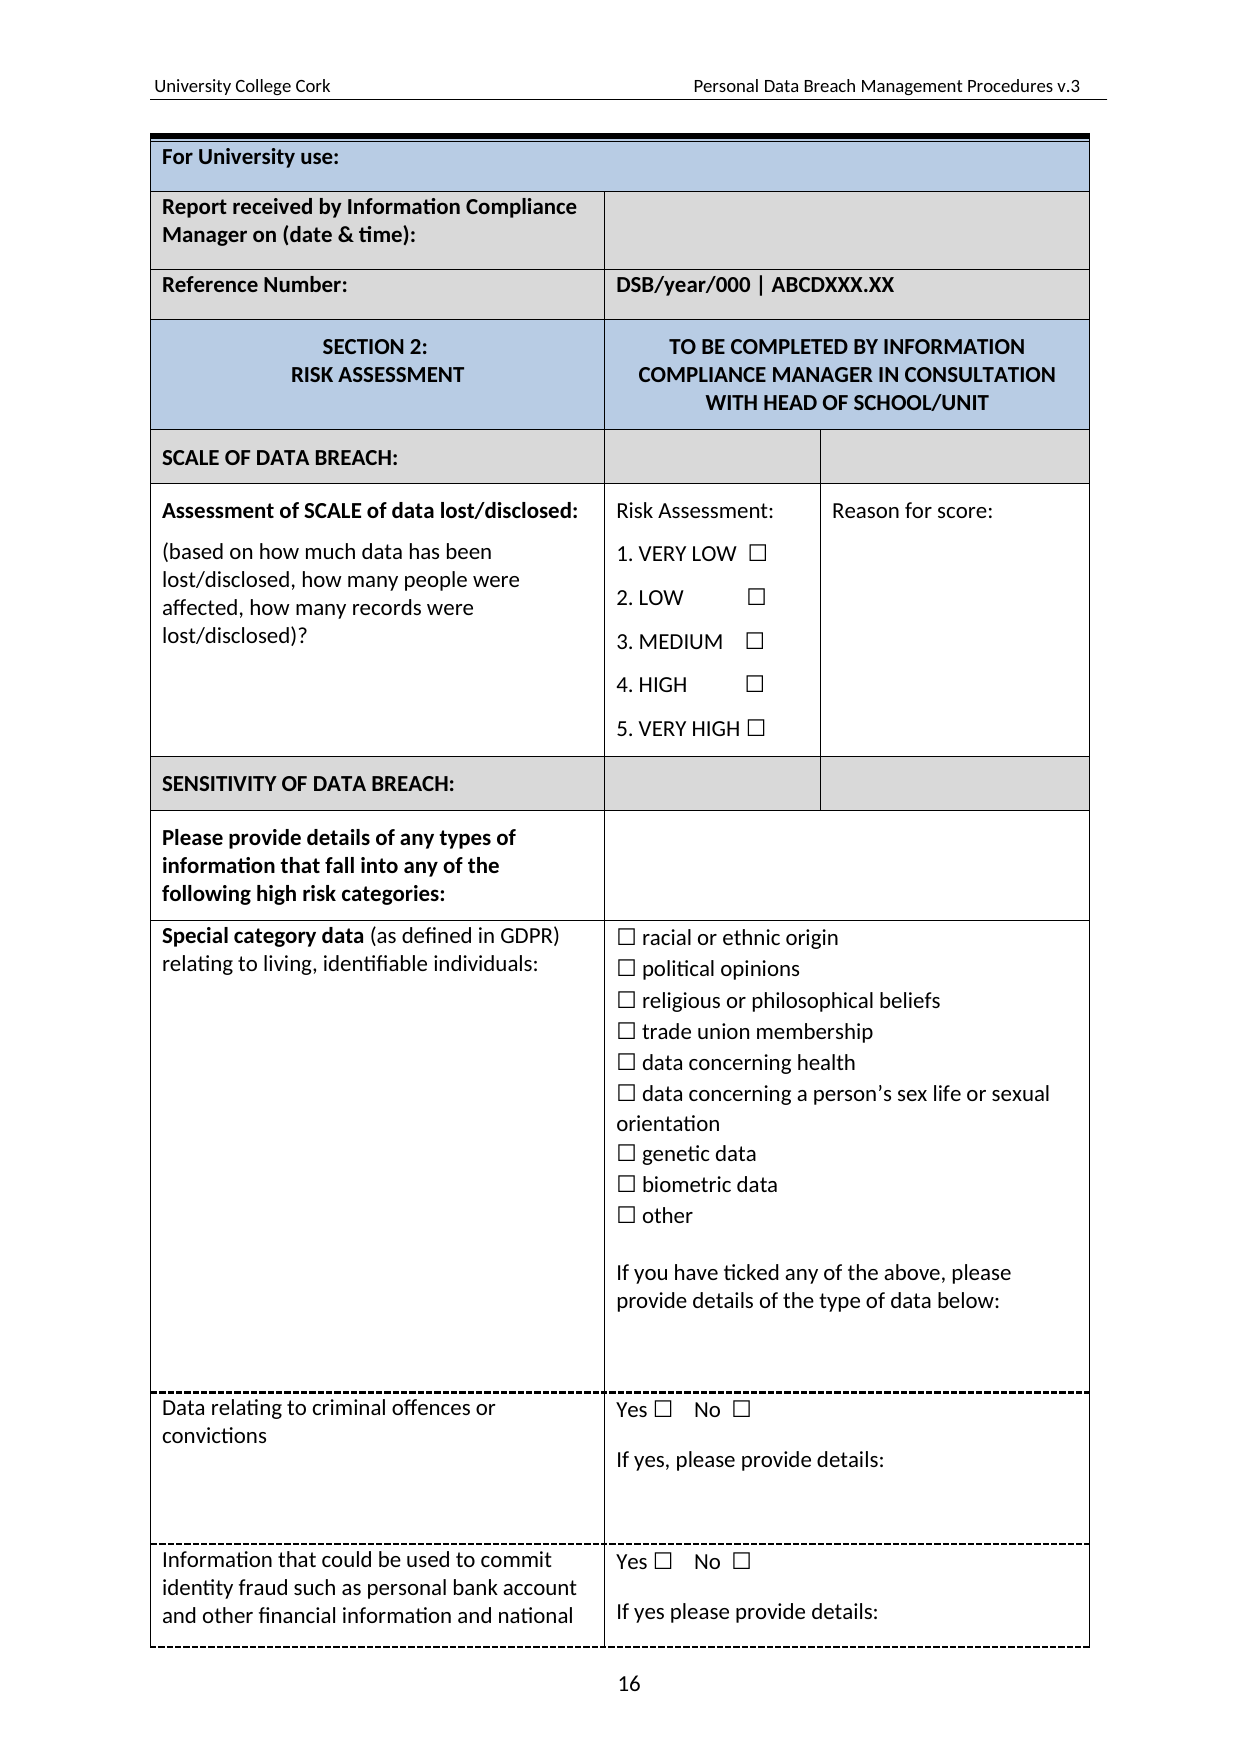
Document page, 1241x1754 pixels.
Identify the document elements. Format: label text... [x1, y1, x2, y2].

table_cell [605, 1543, 1089, 1646]
table_cell Data relating to criminal offences or convictions [151, 1391, 604, 1543]
table_cell Report received by Information Compliance Manager on (date & time): [151, 192, 604, 269]
table_cell Reason for score: [821, 484, 1089, 756]
table_cell DSB/year/000 | ABCDXXX.XX [605, 270, 1089, 319]
table_cell [605, 192, 1089, 269]
table_cell [605, 430, 820, 483]
table_header For University use: [151, 142, 1089, 191]
table_cell SECTION 2: RISK ASSESSMENT [151, 320, 604, 429]
table_cell SCALE OF DATA BREACH: [151, 430, 604, 483]
table_cell Please provide details of any types of information that fall into any of the following high risk categories: [151, 811, 604, 920]
table_cell [605, 757, 820, 810]
table_cell racial or ethnic origin political opinions religious or philosophical beliefs trade union membership data concerning health data concerning a person’s sex life or sexual orientation genetic data biometric data other If you have ticked any of the above, please provide details of the type of data below: [605, 921, 1089, 1391]
table_cell TO BE COMPLETED BY INFORMATION COMPLIANCE MANAGER IN CONSULTATION WITH HEAD OF SCHOOL/UNIT [605, 320, 1089, 429]
table_cell [821, 430, 1089, 483]
table_cell SENSITIVITY OF DATA BREACH: [151, 757, 604, 810]
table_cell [151, 1543, 604, 1646]
table_cell Reference Number: [151, 270, 604, 319]
table_cell Yes No If yes, please provide details: [605, 1391, 1089, 1543]
table_cell Risk Assessment: 1. VERY LOW 2. LOW 3. MEDIUM 4. HIGH 5. VERY HIGH [605, 484, 820, 756]
table_cell Assessment of SCALE of data lost/disclosed: (based on how much data has been lost/disclosed, how many people were affected, how many records were lost/disclosed)? [151, 484, 604, 756]
table_cell Special category data (as defined in GDPR) relating to living, identifiable individuals: [151, 921, 604, 1391]
table_cell [821, 757, 1089, 810]
table_cell [605, 811, 1089, 920]
